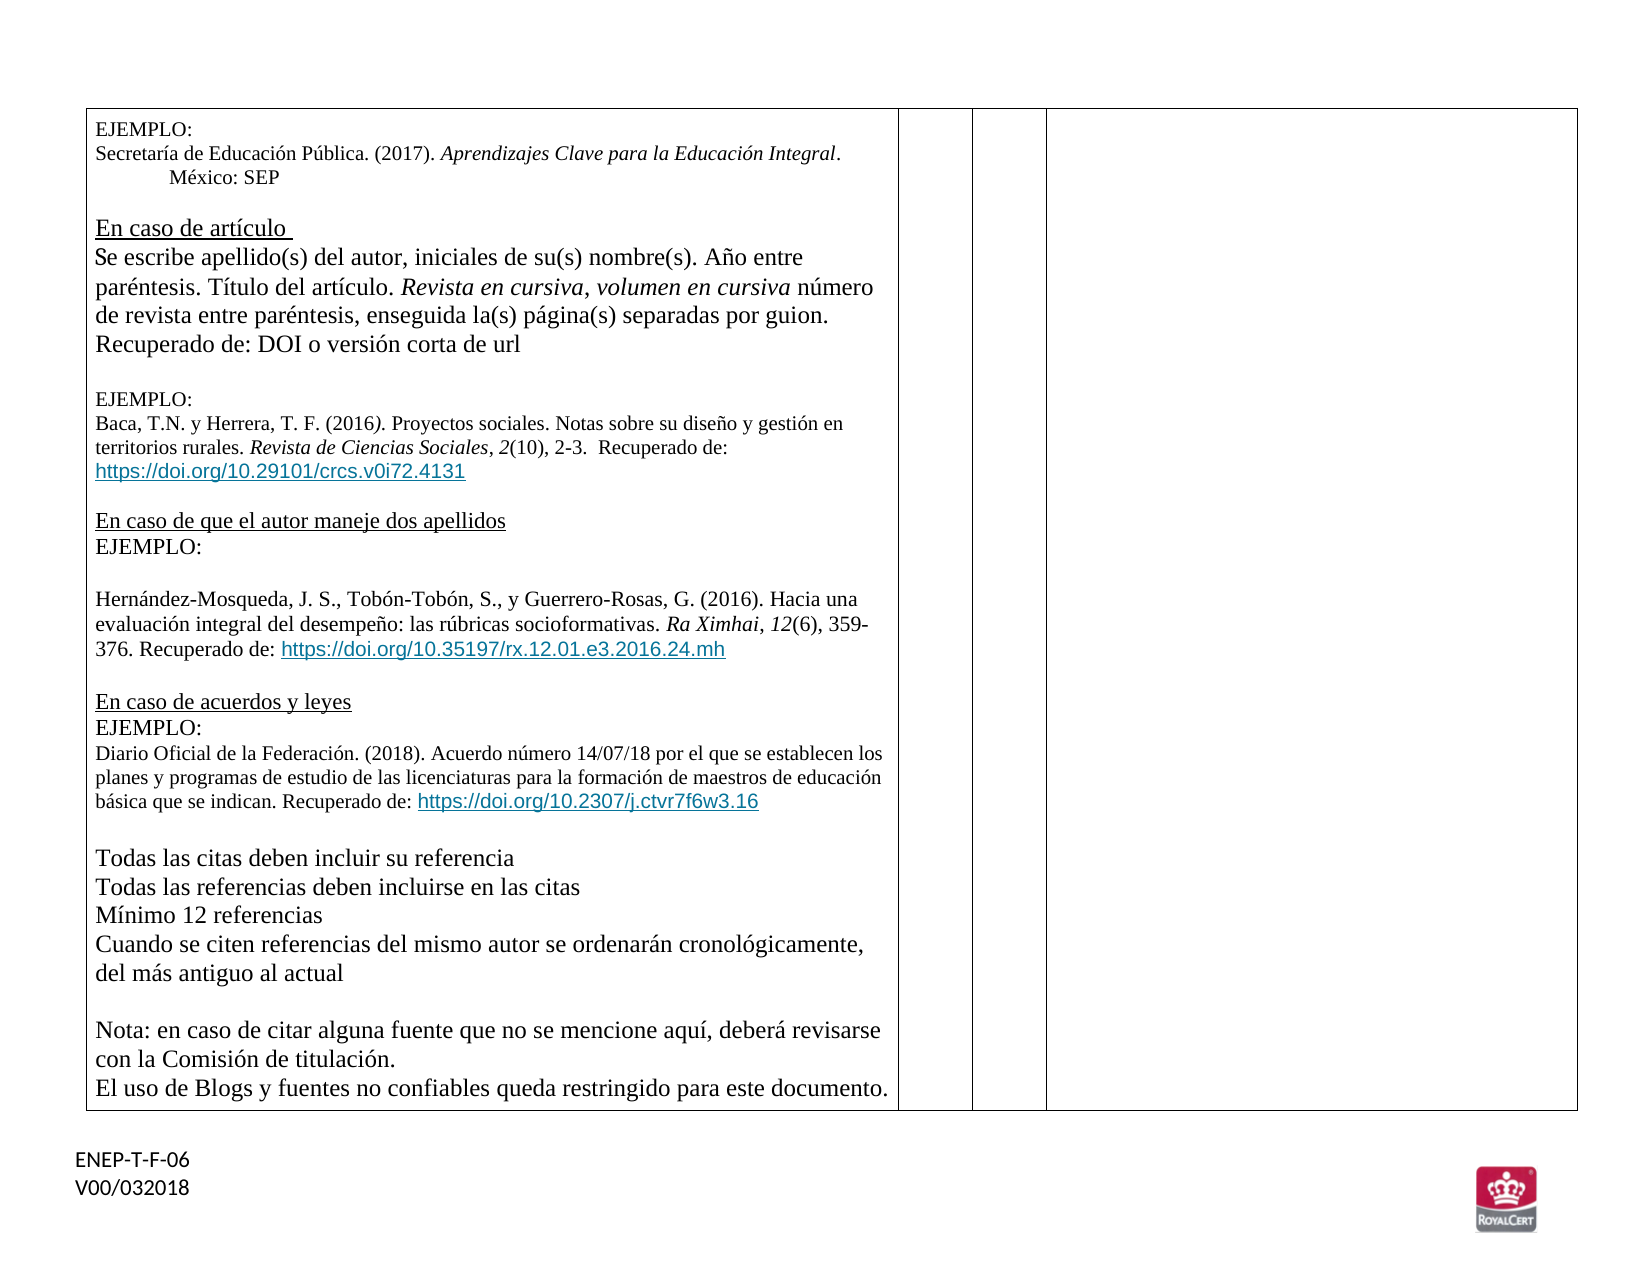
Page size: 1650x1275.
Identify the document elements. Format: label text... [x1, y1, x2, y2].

table_cell [973, 109, 1046, 1110]
picture [1475, 1165, 1538, 1233]
table_cell [899, 109, 972, 1110]
table_cell [1047, 109, 1577, 1110]
